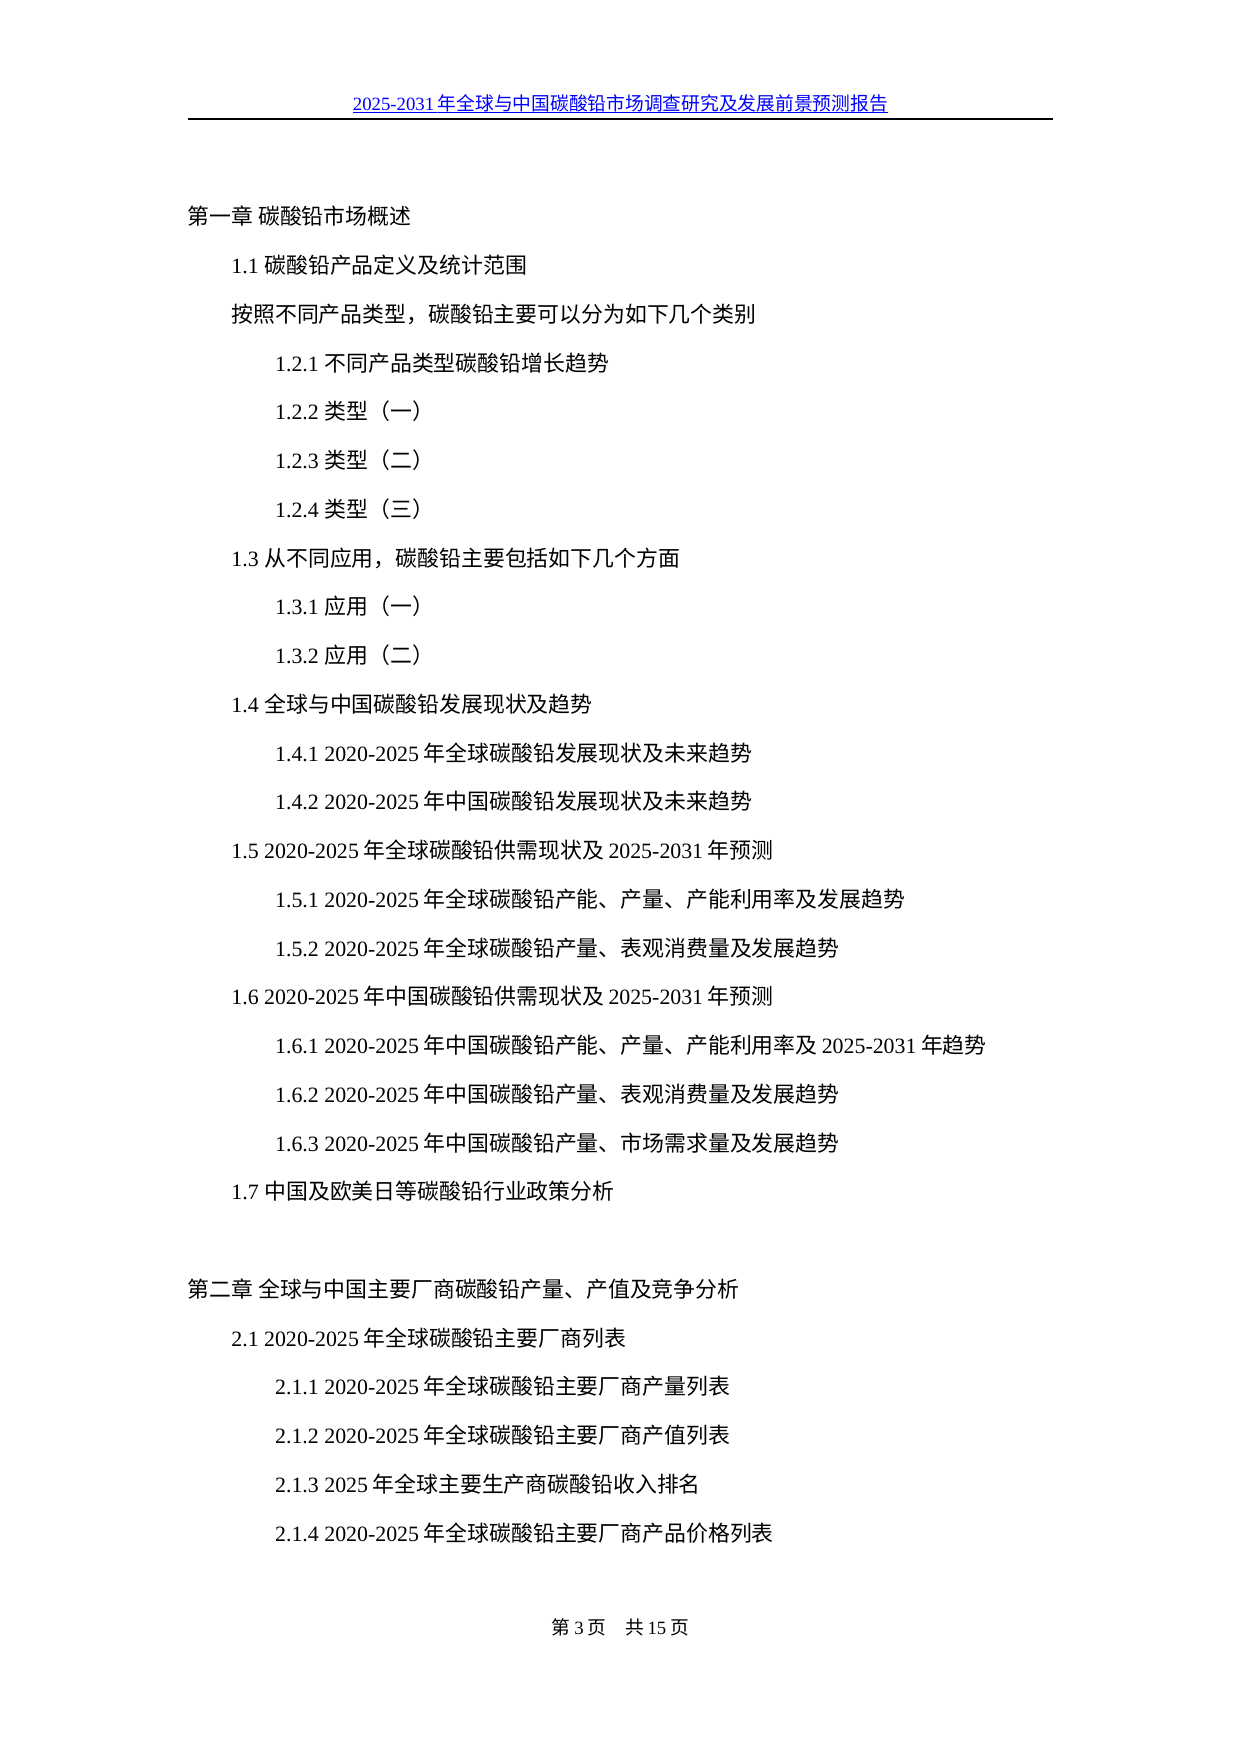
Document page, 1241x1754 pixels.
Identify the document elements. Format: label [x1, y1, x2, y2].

text [187, 150, 1053, 1548]
